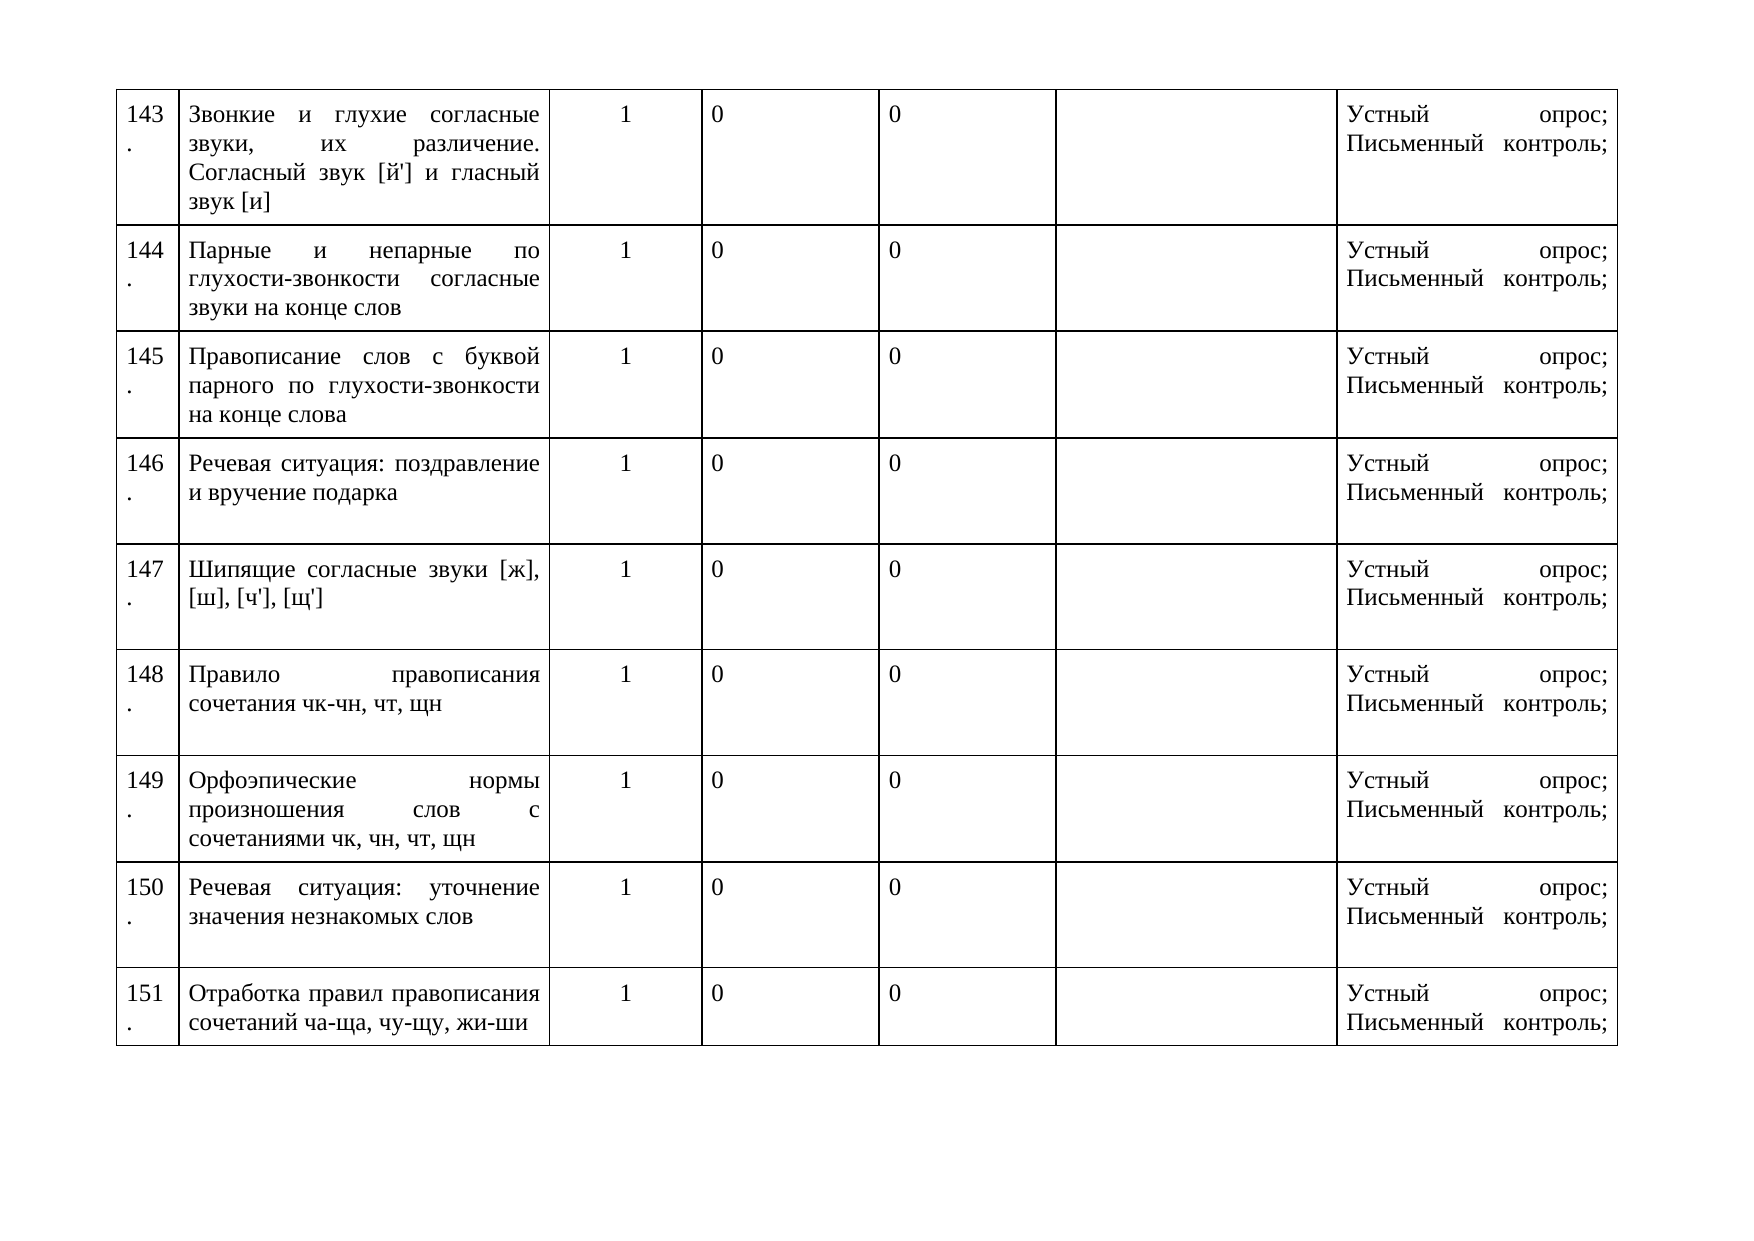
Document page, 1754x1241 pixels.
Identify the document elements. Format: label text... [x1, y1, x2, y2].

table_cell 0 [880, 90, 1055, 224]
table_cell [1057, 332, 1336, 437]
table_cell Устный опрос; Письменный контроль; [1338, 332, 1617, 437]
table_cell 1 [550, 968, 701, 1045]
table_cell 145. [117, 332, 178, 437]
table_cell 0 [703, 439, 878, 543]
table_cell 0 [703, 90, 878, 224]
table_cell [1057, 90, 1336, 224]
table_cell 0 [703, 756, 878, 861]
table_cell Парные и непарные по глухости-звонкости согласные звуки на конце слов [180, 226, 549, 330]
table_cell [1338, 90, 1617, 224]
table_cell 1 [550, 226, 701, 330]
table_cell 149. [117, 756, 178, 861]
table_cell 0 [880, 756, 1055, 861]
table_cell 143. [117, 90, 178, 224]
table_cell 0 [880, 545, 1055, 649]
table_cell 150. [117, 863, 178, 967]
table_cell Орфоэпические нормы произношения слов с сочетаниями чк, чн, чт, щн [180, 756, 549, 861]
table_cell [1057, 968, 1336, 1045]
table_cell Устный опрос; Письменный контроль; [1338, 439, 1617, 543]
table_cell 148. [117, 650, 178, 754]
table_cell 1 [550, 650, 701, 754]
table_cell Правописание слов с буквой парного по глухости-звонкости на конце слова [180, 332, 549, 437]
table_cell [1057, 650, 1336, 754]
table_cell 1 [550, 545, 701, 649]
table_cell Шипящие согласные звуки [ж], [ш], [ч'], [щ'] [180, 545, 549, 649]
table_cell 0 [703, 863, 878, 967]
table_cell Речевая ситуация: поздравление и вручение подарка [180, 439, 549, 543]
table_cell 0 [880, 332, 1055, 437]
table_cell 0 [880, 226, 1055, 330]
table_cell 0 [880, 439, 1055, 543]
table_cell 0 [880, 863, 1055, 967]
table_cell Звонкие и глухие согласные звуки, их различение. Согласный звук [й'] и гласный звук [и] [180, 90, 549, 224]
table_cell 151. [117, 968, 178, 1045]
table_cell Устный опрос; Письменный контроль; [1338, 545, 1617, 649]
table_cell [1057, 439, 1336, 543]
table_cell 0 [880, 968, 1055, 1045]
table_cell 1 [550, 332, 701, 437]
table_cell Правило правописания сочетания чк-чн, чт, щн [180, 650, 549, 754]
table_cell [1057, 545, 1336, 649]
table_cell 0 [880, 650, 1055, 754]
table_cell 1 [550, 90, 701, 224]
table_cell 0 [703, 226, 878, 330]
table_cell Устный опрос; Письменный контроль; [1338, 863, 1617, 967]
table_cell [1057, 226, 1336, 330]
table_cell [180, 968, 549, 1045]
table_cell 147. [117, 545, 178, 649]
table_cell Устный опрос; Письменный контроль; [1338, 756, 1617, 861]
table_cell Устный опрос; Письменный контроль; [1338, 226, 1617, 330]
table_cell 144. [117, 226, 178, 330]
table_cell 146. [117, 439, 178, 543]
table_cell Речевая ситуация: уточнение значения незнакомых слов [180, 863, 549, 967]
table_cell 1 [550, 756, 701, 861]
table_cell 0 [703, 650, 878, 754]
table_cell 0 [703, 545, 878, 649]
table_cell 0 [703, 968, 878, 1045]
table_cell 1 [550, 439, 701, 543]
table_cell 1 [550, 863, 701, 967]
table_cell [1057, 756, 1336, 861]
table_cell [1338, 968, 1617, 1045]
table_cell 0 [703, 332, 878, 437]
table_cell [1057, 863, 1336, 967]
table_cell Устный опрос; Письменный контроль; [1338, 650, 1617, 754]
